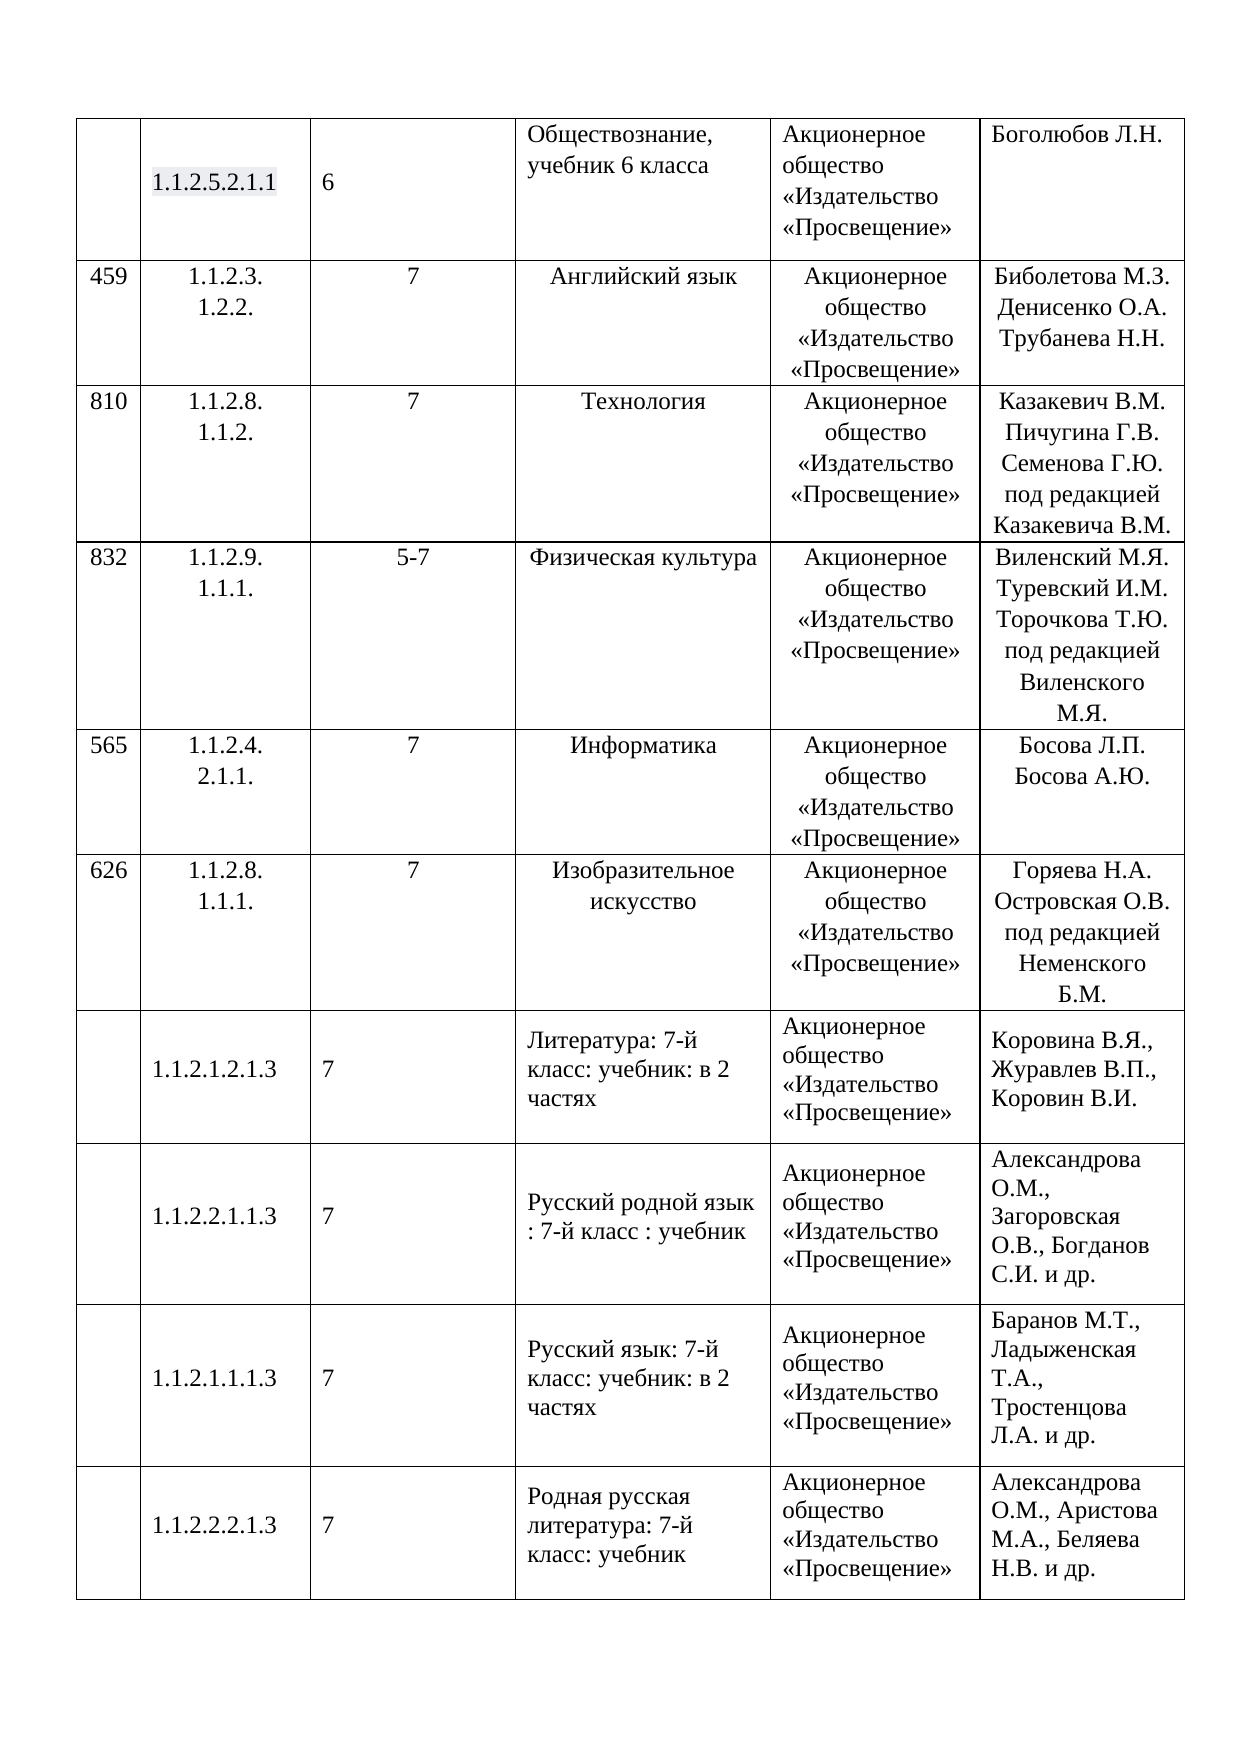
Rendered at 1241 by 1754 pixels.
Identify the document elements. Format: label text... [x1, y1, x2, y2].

table_cell 1.1.2.9. 1.1.1. [141, 543, 310, 729]
table_cell 626 [77, 855, 140, 1010]
table_cell 7 [311, 386, 515, 541]
table_cell 7 [311, 1467, 515, 1598]
table_cell 6 [311, 119, 515, 260]
table_cell [77, 1144, 140, 1304]
table_cell Баранов М.Т., Ладыженская Т.А., Тростенцова Л.А. и др. [981, 1305, 1184, 1466]
table_cell 1.1.2.2.2.1.3 [141, 1467, 310, 1598]
table_cell 7 [311, 1305, 515, 1466]
table_cell Физическая культура [516, 543, 770, 729]
table_cell Виленский М.Я. Туревский И.М. Торочкова Т.Ю. под редакцией Виленского М.Я. [981, 543, 1184, 729]
table_cell 565 [77, 730, 140, 854]
table_cell 7 [311, 261, 515, 385]
table_cell Технология [516, 386, 770, 541]
table_cell Боголюбов Л.Н. [981, 119, 1184, 260]
table_cell Информатика [516, 730, 770, 854]
table_cell Акционерное общество «Издательство «Просвещение» [771, 730, 979, 854]
table_cell Горяева Н.А. Островская О.В. под редакцией Неменского Б.М. [981, 855, 1184, 1010]
table_cell [77, 119, 140, 260]
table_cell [771, 261, 979, 385]
table_cell Александрова О.М., Аристова М.А., Беляева Н.В. и др. [981, 1467, 1184, 1598]
table_cell [77, 1305, 140, 1466]
table_cell 1.1.2.8. 1.1.2. [141, 386, 310, 541]
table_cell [771, 1467, 979, 1598]
table_cell 7 [311, 1144, 515, 1304]
table_cell Коровина В.Я., Журавлев В.П., Коровин В.И. [981, 1011, 1184, 1143]
table_cell 1.1.2.8. 1.1.1. [141, 855, 310, 1010]
table_cell Акционерное общество «Издательство «Просвещение» [771, 1305, 979, 1466]
table_cell Русский язык: 7-й класс: учебник: в 2 частях [516, 1305, 770, 1466]
table_cell 7 [311, 730, 515, 854]
table_cell Акционерное общество «Издательство «Просвещение» [771, 543, 979, 729]
table_cell [77, 1467, 140, 1598]
table_cell 7 [311, 855, 515, 1010]
table_cell Акционерное общество «Издательство «Просвещение» [771, 386, 979, 541]
table_cell Акционерное общество «Издательство «Просвещение» [771, 1011, 979, 1143]
table_cell 1.1.2.4. 2.1.1. [141, 730, 310, 854]
table_cell 459 [77, 261, 140, 385]
table_cell 1.1.2.1.2.1.3 [141, 1011, 310, 1143]
table_cell [77, 1011, 140, 1143]
table_cell Биболетова М.З. Денисенко О.А. Трубанева Н.Н. [981, 261, 1184, 385]
table_cell 7 [311, 1011, 515, 1143]
table_cell Изобразительное искусство [516, 855, 770, 1010]
table_cell Родная русская литература: 7-й класс: учебник [516, 1467, 770, 1598]
table_cell 810 [77, 386, 140, 541]
table_cell 5-7 [311, 543, 515, 729]
table_cell Английский язык [516, 261, 770, 385]
table_cell 832 [77, 543, 140, 729]
table_cell Босова Л.П. Босова А.Ю. [981, 730, 1184, 854]
table_cell 1.1.2.1.1.1.3 [141, 1305, 310, 1466]
table_cell Литература: 7-й класс: учебник: в 2 частях [516, 1011, 770, 1143]
table_cell 1.1.2.2.1.1.3 [141, 1144, 310, 1304]
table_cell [771, 119, 979, 260]
table_cell Акционерное общество «Издательство «Просвещение» [771, 1144, 979, 1304]
table_cell Казакевич В.М. Пичугина Г.В. Семенова Г.Ю. под редакцией Казакевича В.М. [981, 386, 1184, 541]
table_cell Александрова О.М., Загоровская О.В., Богданов С.И. и др. [981, 1144, 1184, 1304]
table_cell Обществознание, учебник 6 класса [516, 119, 770, 260]
table_cell 1.1.2.3. 1.2.2. [141, 261, 310, 385]
table_cell Акционерное общество «Издательство «Просвещение» [771, 855, 979, 1010]
table_cell 1.1.2.5.2.1.1 [141, 119, 310, 260]
table_cell Русский родной язык : 7-й класс : учебник [516, 1144, 770, 1304]
